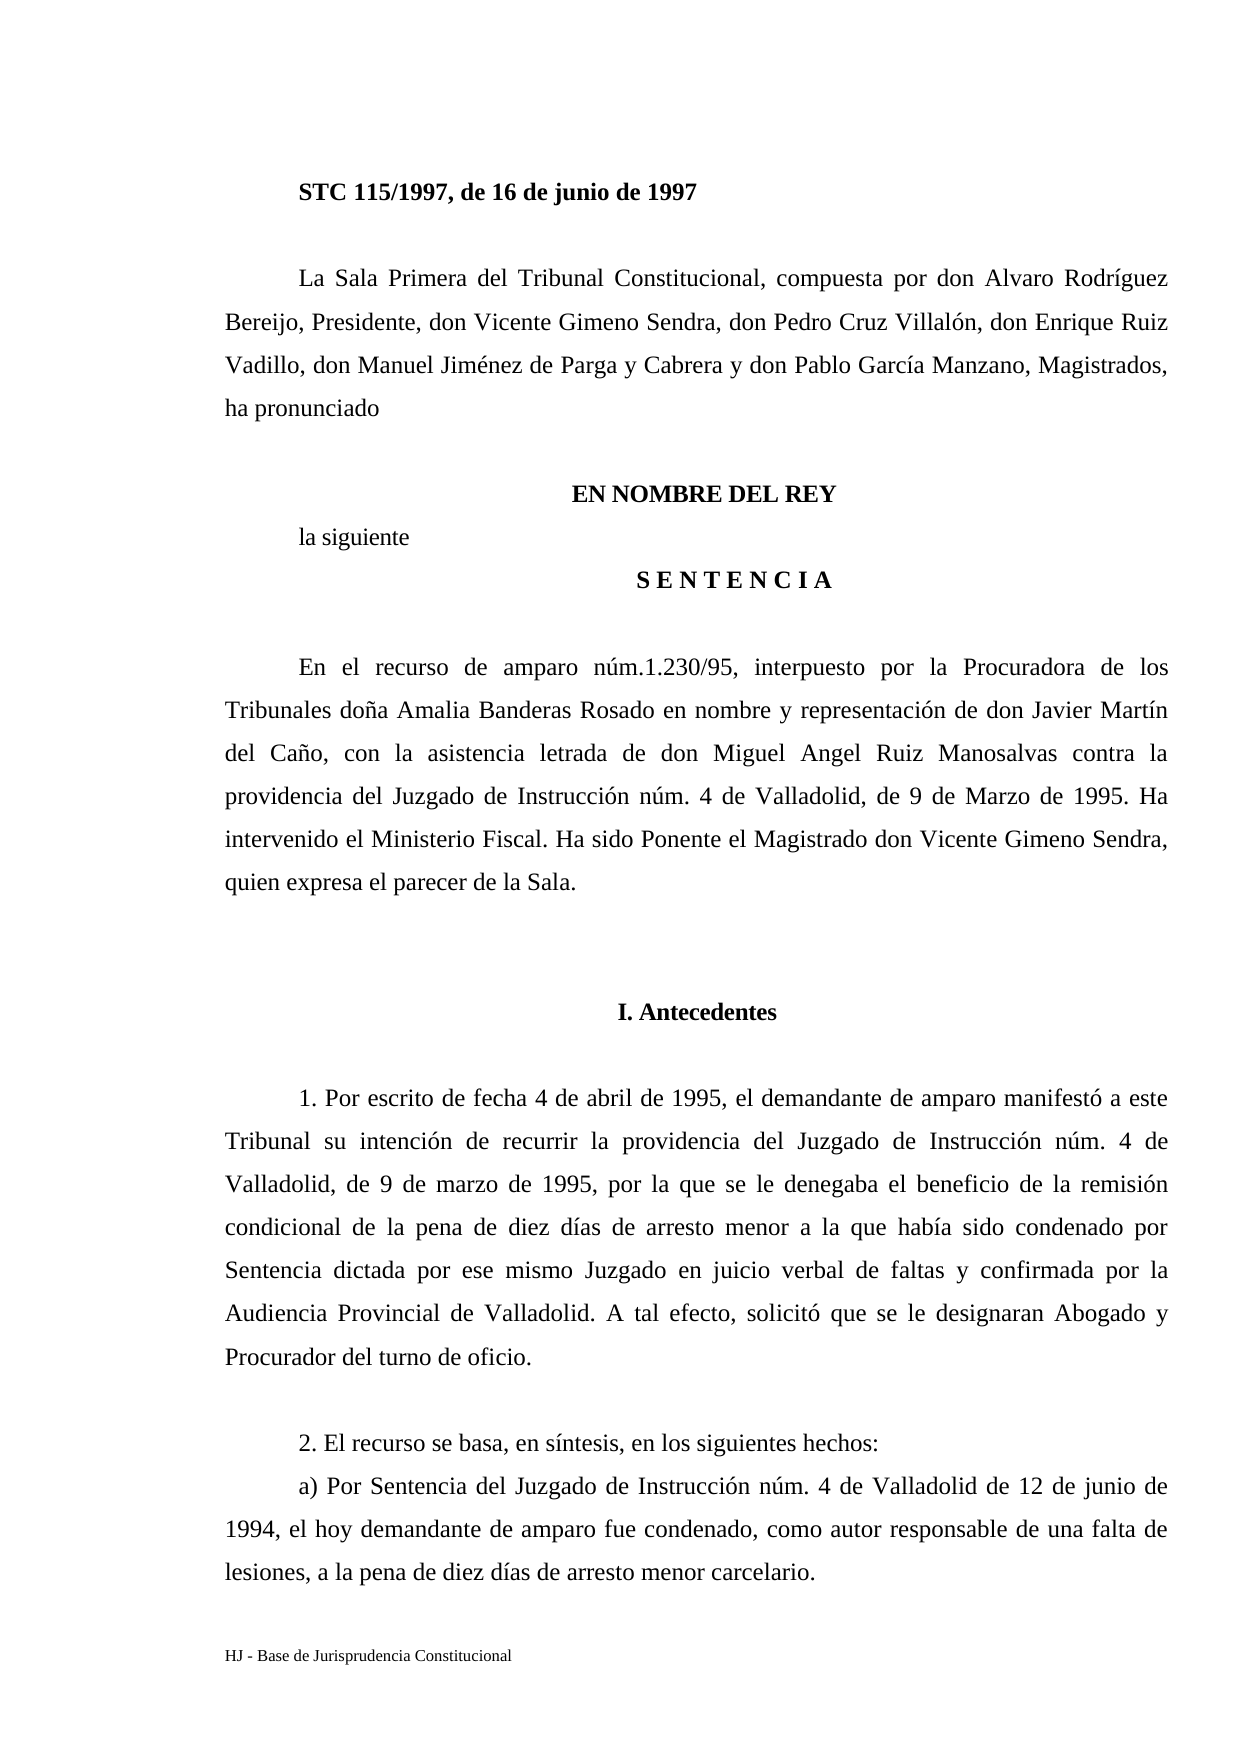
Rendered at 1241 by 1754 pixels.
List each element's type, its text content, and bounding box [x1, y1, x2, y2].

text EN NOMBRE DEL REY [224, 479, 1110, 508]
text La Sala Primera del Tribunal Constitucional, compuesta por don Alvaro Rodríguez Bereijo, Presidente, don Vicente Gimeno Sendra, don Pedro Cruz Villalón, don Enrique Ruiz Vadillo, don Manuel Jiménez de Parga y Cabrera y don Pablo García Manzano, Magistrados, ha pronunciado [224, 263, 1169, 422]
text I. Antecedentes [224, 997, 1169, 1025]
text En el recurso de amparo núm.1.230/95, interpuesto por la Procuradora de los Tribunales doña Amalia Banderas Rosado en nombre y representación de don Javier Martín del Caño, con la asistencia letrada de don Miguel Angel Ruiz Manosalvas contra la providencia del Juzgado de Instrucción núm. 4 de Valladolid, de 9 de Marzo de 1995. Ha intervenido el Ministerio Fiscal. Ha sido Ponente el Magistrado don Vicente Gimeno Sendra, quien expresa el parecer de la Sala. [224, 652, 1169, 896]
text la siguiente [224, 522, 1110, 551]
text a) Por Sentencia del Juzgado de Instrucción núm. 4 de Valladolid de 12 de junio de 1994, el hoy demandante de amparo fue condenado, como autor responsable de una falta de lesiones, a la pena de diez días de arresto menor carcelario. [224, 1471, 1169, 1586]
text 2. El recurso se basa, en síntesis, en los siguientes hechos: [224, 1428, 1169, 1457]
text 1. Por escrito de fecha 4 de abril de 1995, el demandante de amparo manifestó a este Tribunal su intención de recurrir la providencia del Juzgado de Instrucción núm. 4 de Valladolid, de 9 de marzo de 1995, por la que se le denegaba el beneficio de la remisión condicional de la pena de diez días de arresto menor a la que había sido condenado por Sentencia dictada por ese mismo Juzgado en juicio verbal de faltas y confirmada por la Audiencia Provincial de Valladolid. A tal efecto, solicitó que se le designaran Abogado y Procurador del turno de oficio. [224, 1083, 1169, 1370]
text STC 115/1997, de 16 de junio de 1997 [224, 177, 1169, 206]
text S E N T E N C I A [224, 565, 1169, 594]
